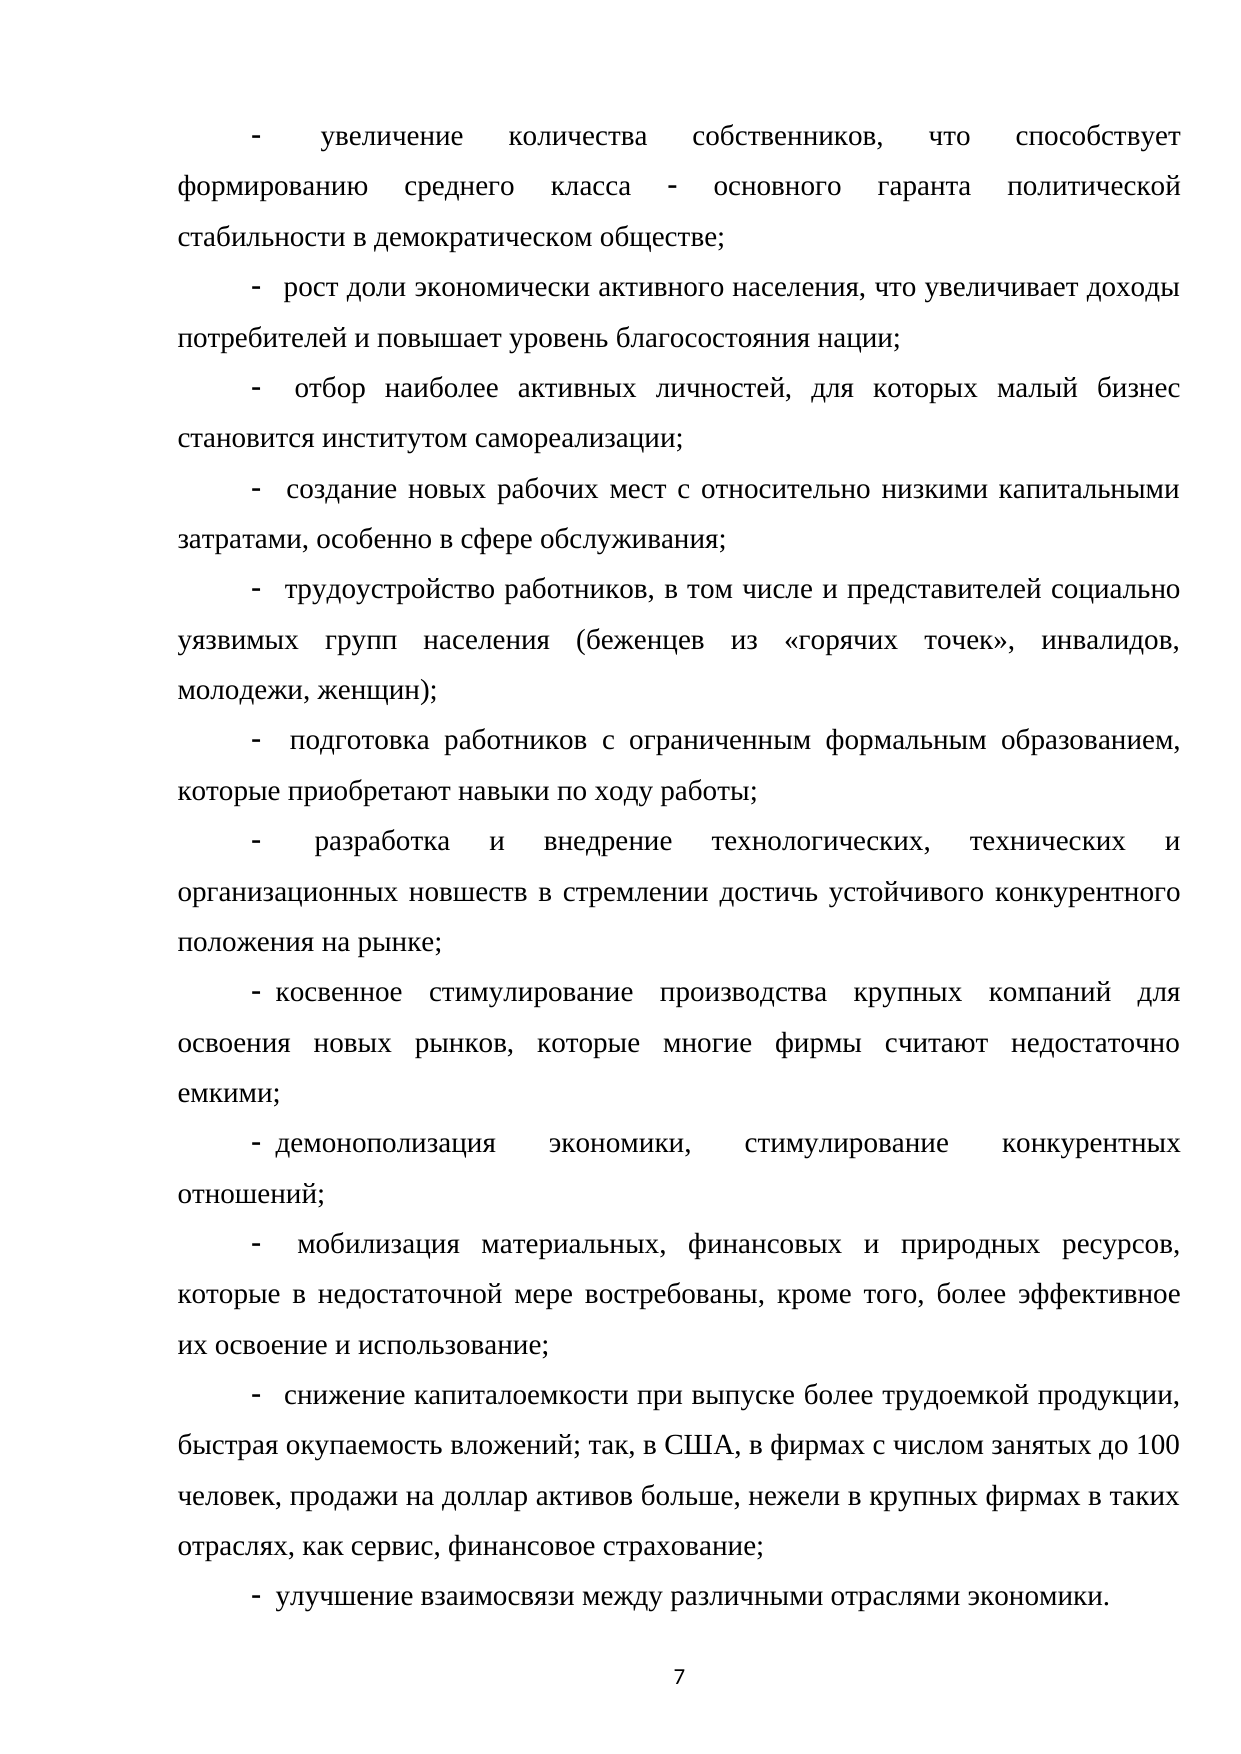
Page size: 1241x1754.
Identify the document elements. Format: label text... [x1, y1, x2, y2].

list подготовка работников с ограниченным формальным образованием, которые приобретают навыки по ходу работы; [177, 722, 1181, 806]
list косвенное стимулирование производства крупных компаний для освоения новых рынков, которые многие фирмы считают недостаточно емкими; [177, 974, 1181, 1108]
list снижение капиталоемкости при выпуске более трудоемкой продукции, быстрая окупаемость вложений; так, в США, в фирмах с числом занятых до 100 человек, продажи на доллар активов больше, нежели в крупных фирмах в таких отраслях, как сервис, финансовое страхование; [177, 1377, 1181, 1562]
list мобилизация материальных, финансовых и природных ресурсов, которые в недостаточной мере востребованы, кроме того, более эффективное их освоение и использование; [177, 1226, 1181, 1360]
list демонополизация экономики, стимулирование конкурентных отношений; [177, 1125, 1181, 1209]
list отбор наиболее активных личностей, для которых малый бизнес становится институтом самореализации; [177, 370, 1181, 454]
list разработка и внедрение технологических, технических и организационных новшеств в стремлении достичь устойчивого конкурентного положения на рынке; [177, 823, 1181, 957]
list увеличение количества собственников, что способствует формированию среднего класса основного гаранта политической стабильности в демократическом обществе; [177, 118, 1181, 252]
list создание новых рабочих мест с относительно низкими капитальными затратами, особенно в сфере обслуживания; [177, 471, 1181, 555]
list улучшение взаимосвязи между различными отраслями экономики. [177, 1578, 1181, 1612]
list трудоустройство работников, в том числе и представителей социально уязвимых групп населения (беженцев из «горячих точек», инвалидов, молодежи, женщин); [177, 571, 1181, 706]
list рост доли экономически активного населения, что увеличивает доходы потребителей и повышает уровень благосостояния нации; [177, 269, 1181, 353]
